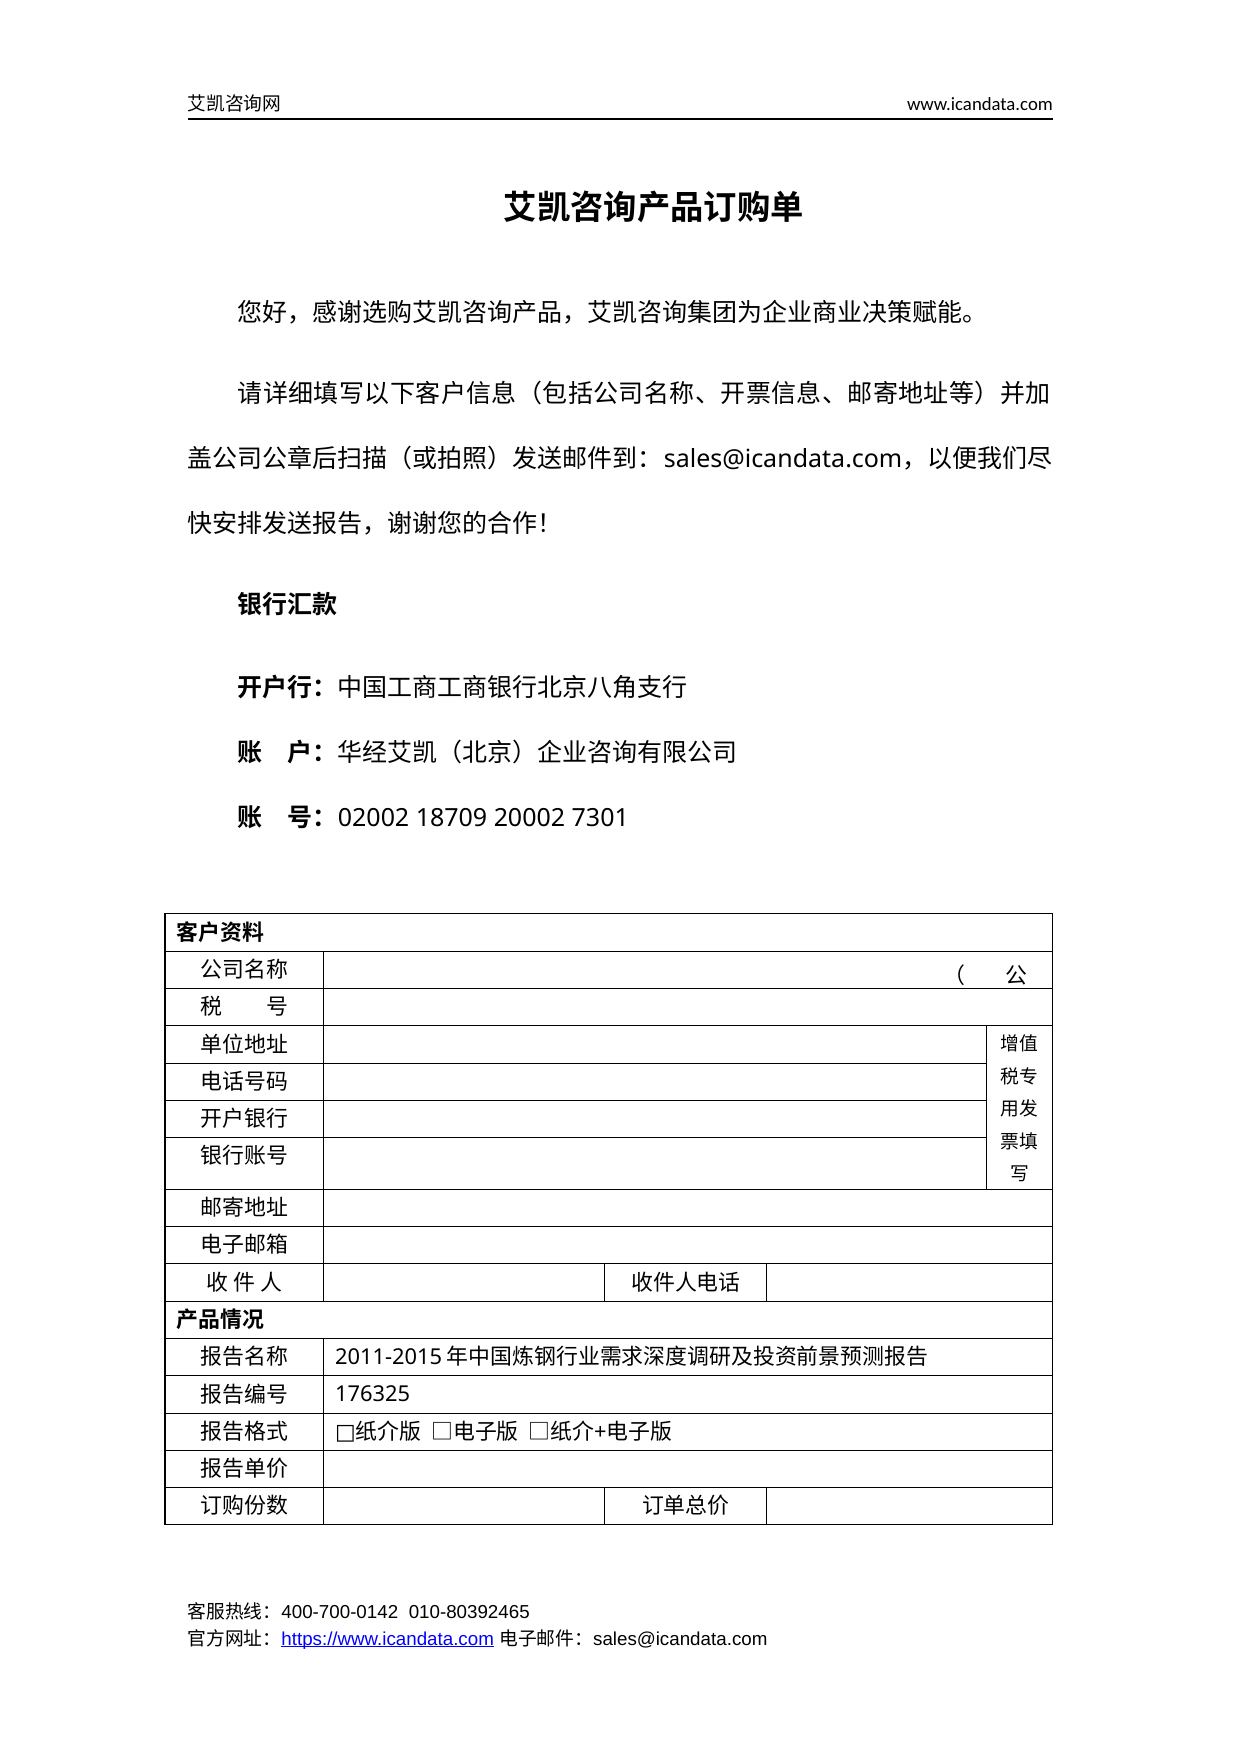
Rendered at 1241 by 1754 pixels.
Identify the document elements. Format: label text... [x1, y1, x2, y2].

table_header 客户资料 [166, 914, 1052, 951]
table_cell 订单总价 [605, 1488, 766, 1524]
table_cell □纸介版 □电子版 □纸介+电子版 [324, 1414, 1052, 1450]
table_cell 邮寄地址 [166, 1190, 323, 1226]
table_cell 增值税专用发票填写 [987, 1026, 1052, 1189]
table_cell [324, 989, 1052, 1025]
text 请详细填写以下客户信息（包括公司名称、开票信息、邮寄地址等）并加盖公司公章后扫描（或拍照）发送邮件到：sales@icandata.com，以便我们尽快安排发送报告，谢谢您的合作！ [187, 359, 1053, 554]
table_cell 报告单价 [166, 1451, 323, 1487]
table_cell 2011-2015年中国炼钢行业需求深度调研及投资前景预测报告 [324, 1339, 1052, 1375]
table_cell 报告名称 [166, 1339, 323, 1375]
table_cell [324, 1264, 604, 1301]
table_cell 176325 [324, 1376, 1052, 1412]
table_cell 订购份数 [166, 1488, 323, 1524]
table_cell [324, 1064, 986, 1100]
table_cell 单位地址 [166, 1026, 323, 1062]
table_cell [324, 1227, 1052, 1263]
table_cell [324, 1190, 1052, 1226]
table_cell 产品情况 [166, 1302, 1052, 1338]
table_cell [324, 1026, 986, 1062]
text 艾凯咨询产品订购单 [187, 172, 1053, 237]
table_cell 电子邮箱 [166, 1227, 323, 1263]
table_cell 开户银行 [166, 1101, 323, 1137]
table_cell 收 件 人 [166, 1264, 323, 1301]
text 账 户：华经艾凯（北京）企业咨询有限公司 [187, 718, 1053, 783]
table_cell [324, 1488, 604, 1524]
table_cell [767, 1264, 1052, 1301]
table_cell 公司名称 [166, 952, 323, 988]
table_cell [324, 1138, 986, 1189]
table_cell 报告格式 [166, 1414, 323, 1450]
table_cell [324, 1101, 986, 1137]
table_cell [324, 1451, 1052, 1487]
table_cell [324, 952, 1052, 988]
table_cell 收件人电话 [605, 1264, 766, 1301]
table_cell 税 号 [166, 989, 323, 1025]
text 开户行：中国工商工商银行北京八角支行 [187, 653, 1053, 718]
text 您好，感谢选购艾凯咨询产品，艾凯咨询集团为企业商业决策赋能。 [187, 278, 1053, 343]
table_cell [767, 1488, 1052, 1524]
text 账 号：02002 18709 20002 7301 [187, 783, 1053, 848]
table_cell 银行账号 [166, 1138, 323, 1189]
text 银行汇款 [187, 570, 1053, 635]
table_cell 电话号码 [166, 1064, 323, 1100]
table_cell 报告编号 [166, 1376, 323, 1412]
